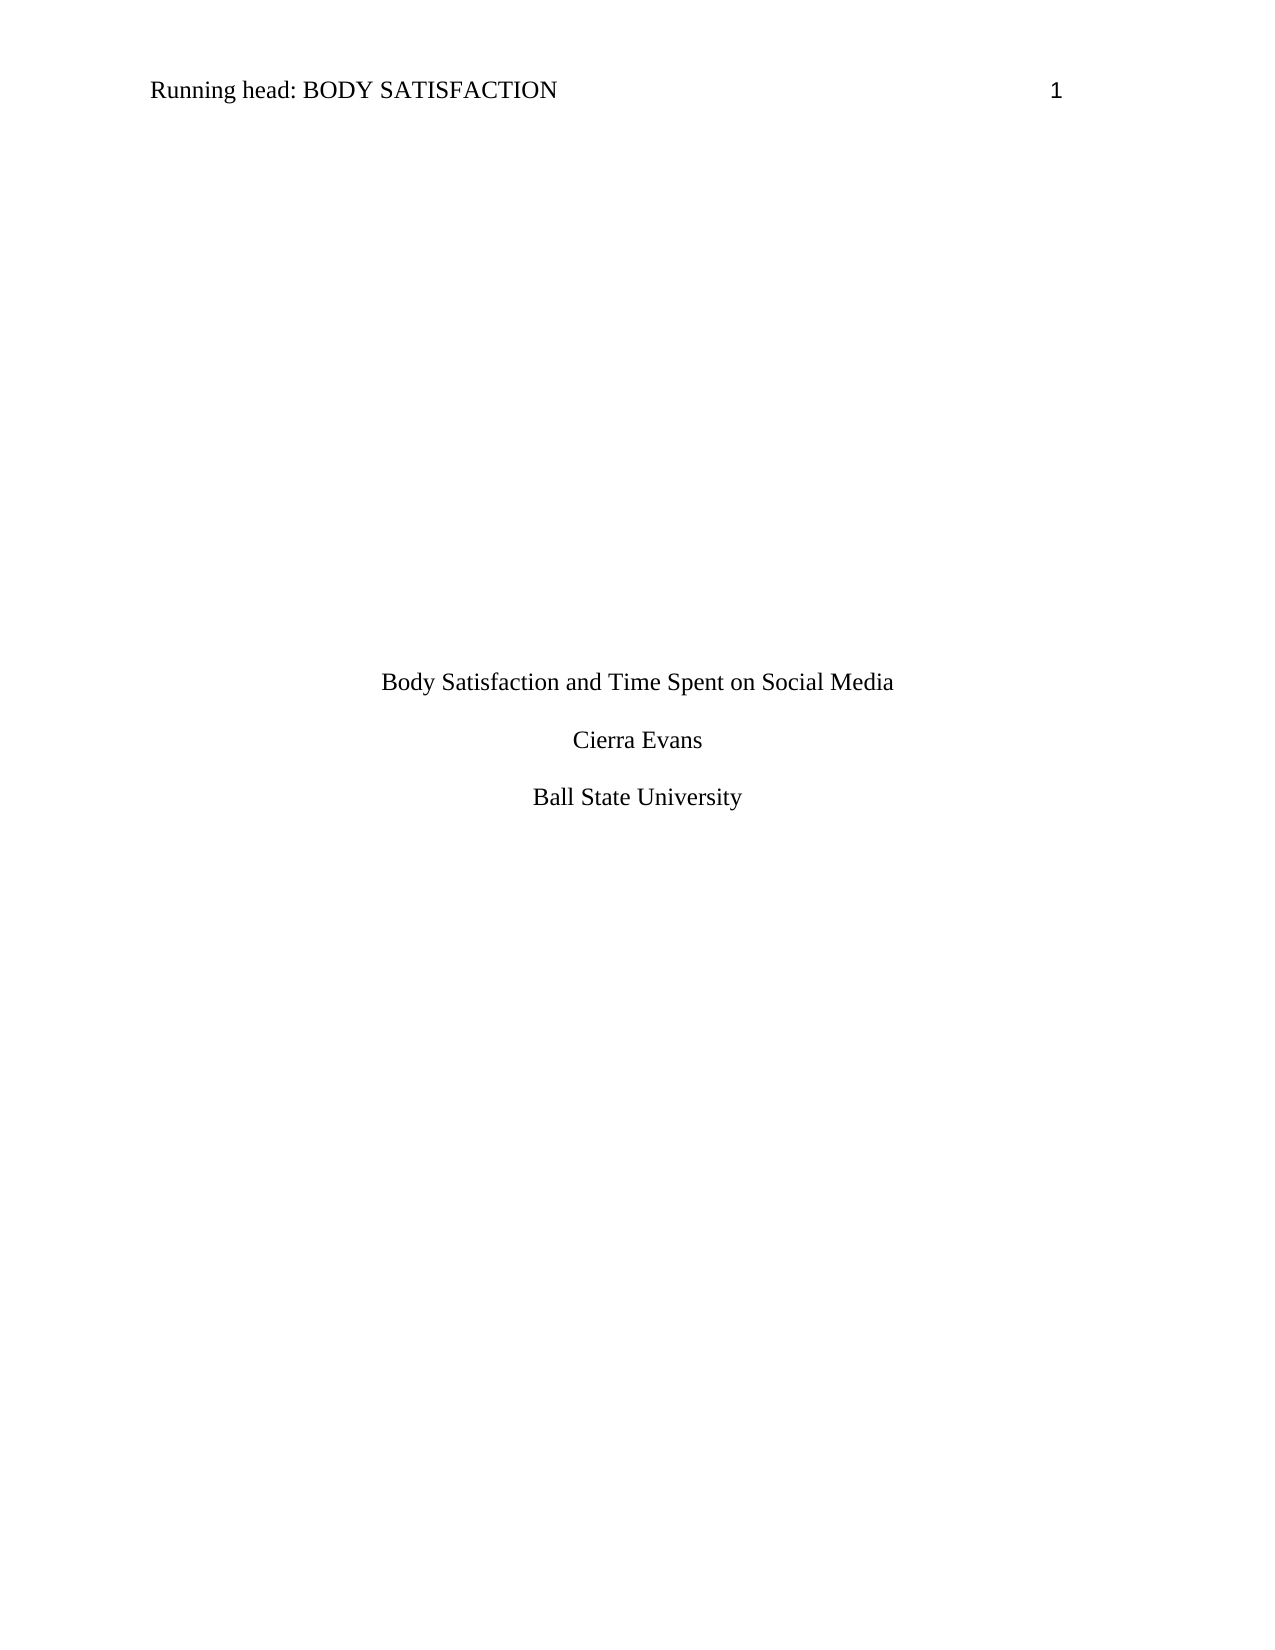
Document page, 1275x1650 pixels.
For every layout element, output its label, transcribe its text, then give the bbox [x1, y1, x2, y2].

text Cierra Evans [150, 725, 1125, 754]
text Ball State University [150, 782, 1125, 811]
text Body Satisfaction and Time Spent on Social Media [150, 667, 1125, 696]
